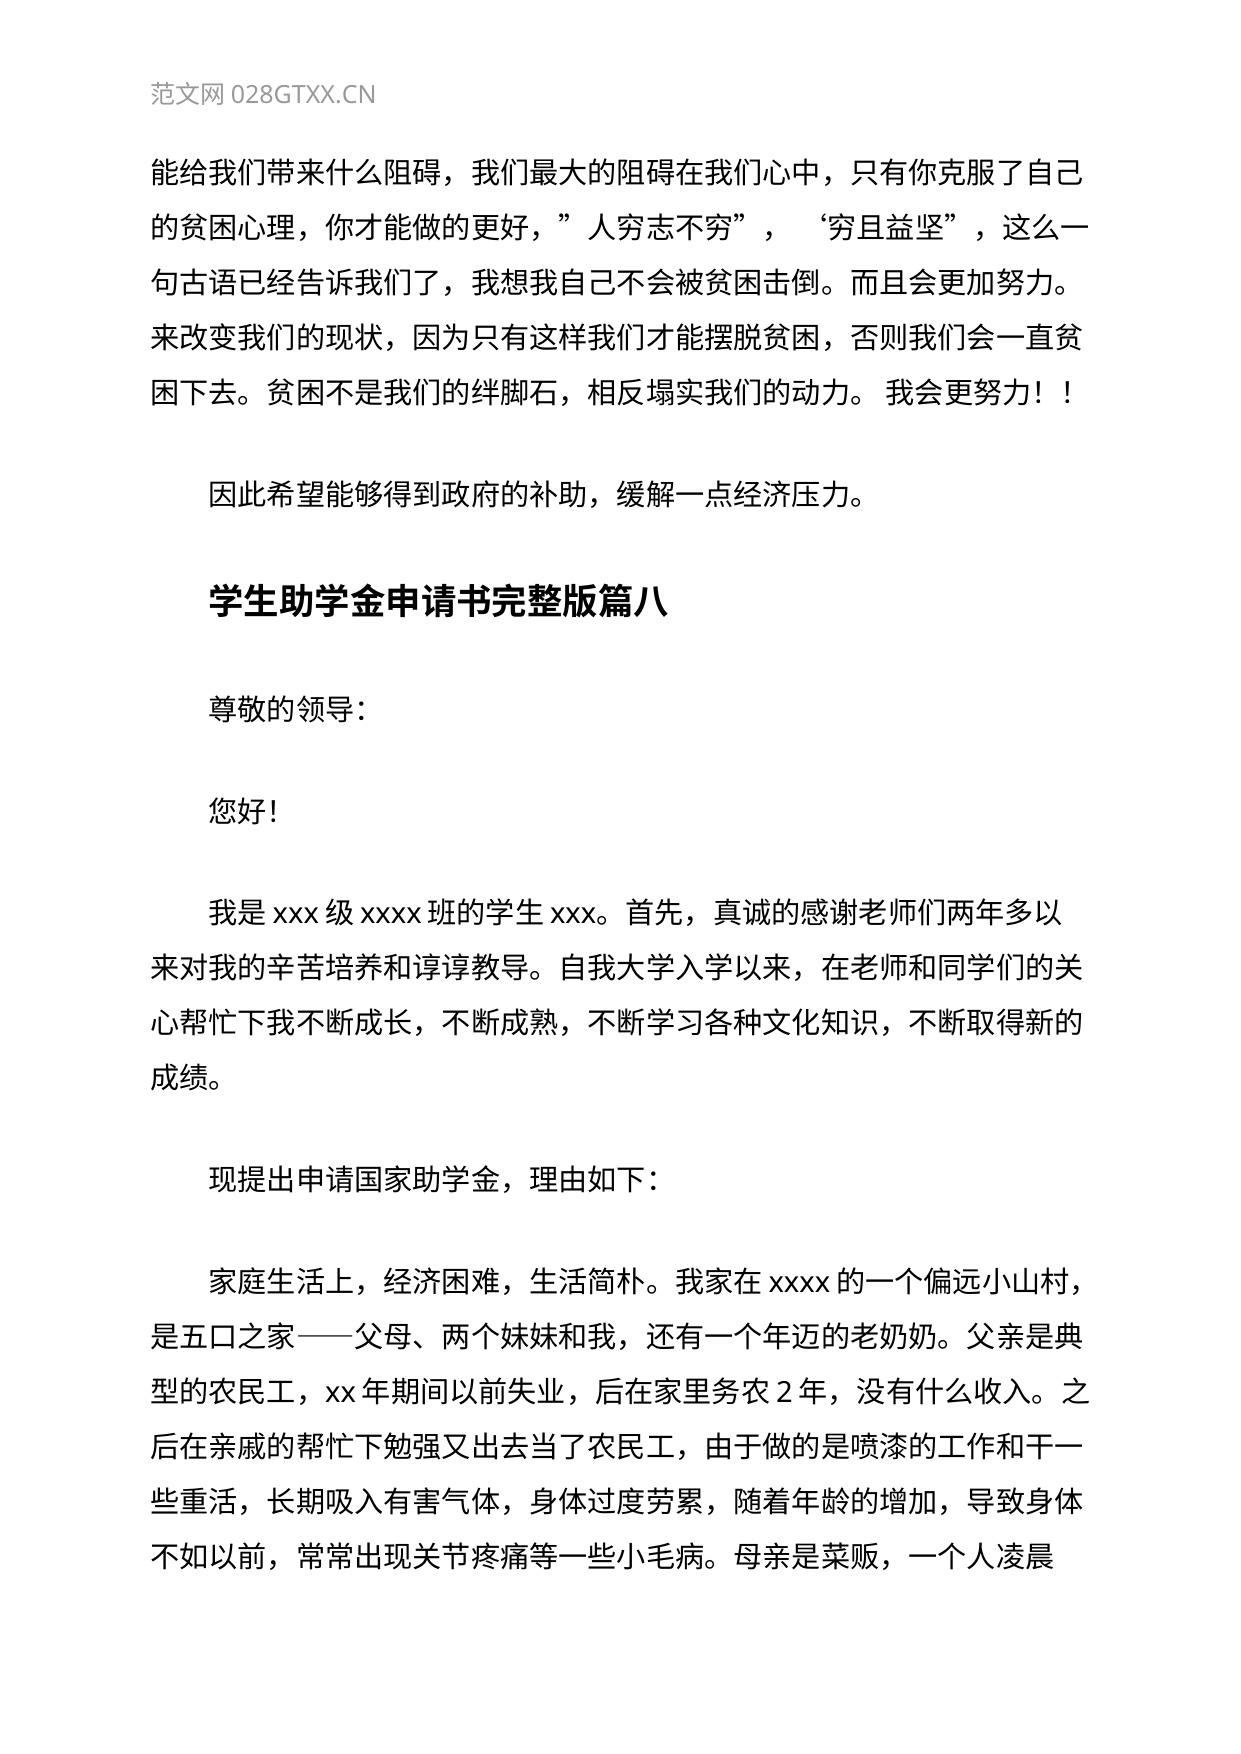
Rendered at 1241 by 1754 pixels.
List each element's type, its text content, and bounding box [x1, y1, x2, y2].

text 因此希望能够得到政府的补助，缓解一点经济压力。 [150, 471, 1090, 514]
text 学生助学金申请书完整版篇八 [150, 573, 1090, 624]
text 尊敬的领导： [150, 687, 1090, 729]
text 您好！ [150, 788, 1090, 831]
text 我是xxx级xxxx班的学生xxx。首先，真诚的感谢老师们两年多以来对我的辛苦培养和谆谆教导。自我大学入学以来，在老师和同学们的关心帮忙下我不断成长，不断成熟，不断学习各种文化知识，不断取得新的成绩。 [150, 890, 1090, 1097]
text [150, 150, 1090, 412]
text 现提出申请国家助学金，理由如下： [150, 1157, 1090, 1199]
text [150, 1258, 1090, 1575]
